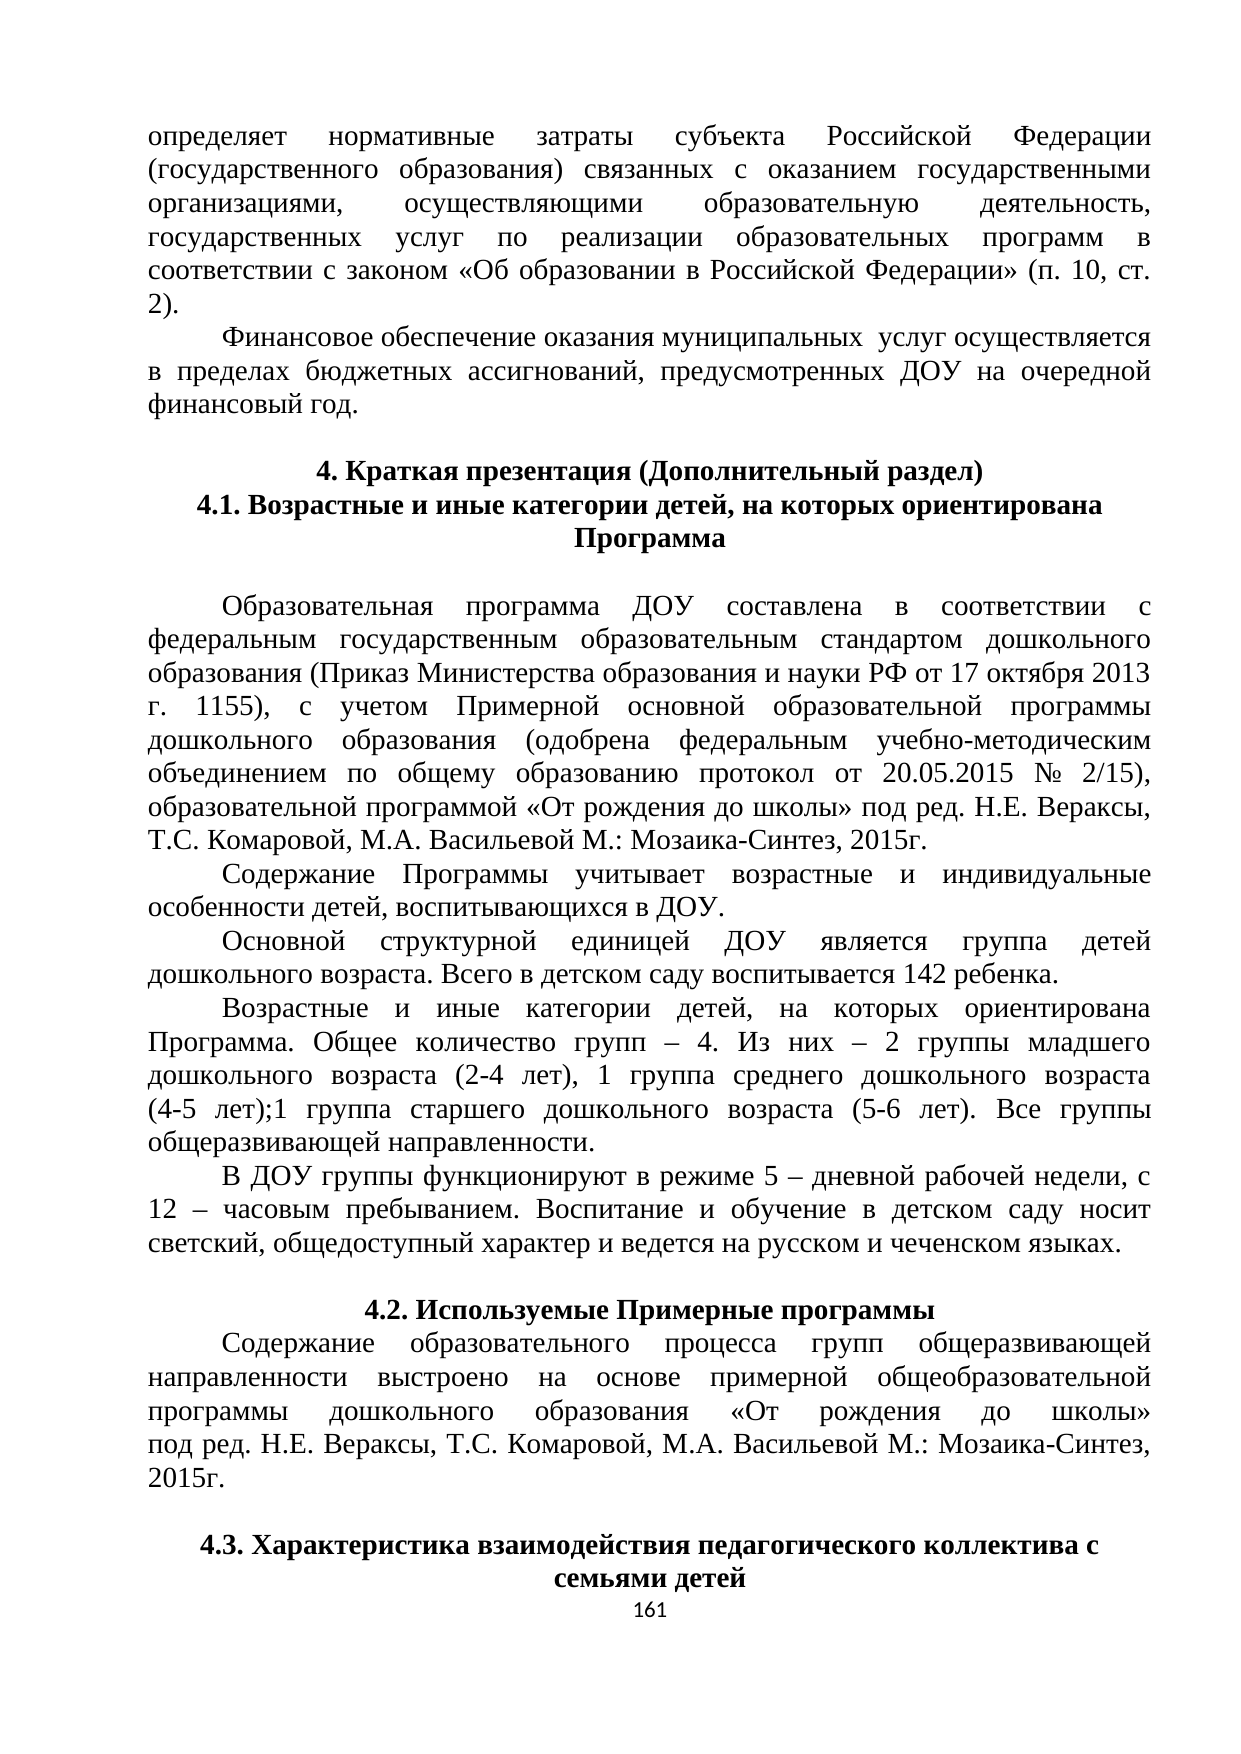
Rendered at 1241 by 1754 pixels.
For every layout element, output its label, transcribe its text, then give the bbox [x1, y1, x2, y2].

text 4.2. Используемые Примерные программы [148, 1292, 1152, 1326]
text 4.1. Возрастные и иные категории детей, на которых ориентирована Программа [148, 487, 1152, 554]
text Основной структурной единицей ДОУ является группа детей дошкольного возраста. Всего в детском саду воспитывается 142 ребенка. [148, 923, 1152, 990]
text Финансовое обеспечение оказания муниципальных услуг осуществляется в пределах бюджетных ассигнований, предусмотренных ДОУ на очередной финансовый год. [148, 319, 1152, 420]
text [148, 118, 1152, 319]
text Возрастные и иные категории детей, на которых ориентирована Программа. Общее количество групп – 4. Из них – 2 группы младшего дошкольного возраста (2-4 лет), 1 группа среднего дошкольного возраста (4-5 лет);1 группа старшего дошкольного возраста (5-6 лет). Все группы общеразвивающей направленности. [148, 990, 1152, 1158]
text Содержание образовательного процесса групп общеразвивающей направленности выстроено на основе примерной общеобразовательной программы дошкольного образования «От рождения до школы» под ред. Н.Е. Вераксы, Т.С. Комаровой, М.А. Васильевой М.: Мозаика-Синтез, 2015г. [148, 1326, 1152, 1493]
text 4.3. Характеристика взаимодействия педагогического коллектива с семьями детей [148, 1527, 1152, 1594]
text Содержание Программы учитывает возрастные и индивидуальные особенности детей, воспитывающихся в ДОУ. [148, 856, 1152, 923]
text 4. Краткая презентация (Дополнительный раздел) [148, 453, 1152, 487]
text В ДОУ группы функционируют в режиме 5 – дневной рабочей недели, с 12 – часовым пребыванием. Воспитание и обучение в детском саду носит светский, общедоступный характер и ведется на русском и чеченском языках. [148, 1158, 1152, 1258]
text Образовательная программа ДОУ составлена в соответствии с федеральным государственным образовательным стандартом дошкольного образования (Приказ Министерства образования и науки РФ от 17 октября 2013 г. 1155), с учетом Примерной основной образовательной программы дошкольного образования (одобрена федеральным учебно-методическим объединением по общему образованию протокол от 20.05.2015 № 2/15), образовательной программой «От рождения до школы» под ред. Н.Е. Вераксы, Т.С. Комаровой, М.А. Васильевой М.: Мозаика-Синтез, 2015г. [148, 588, 1152, 856]
